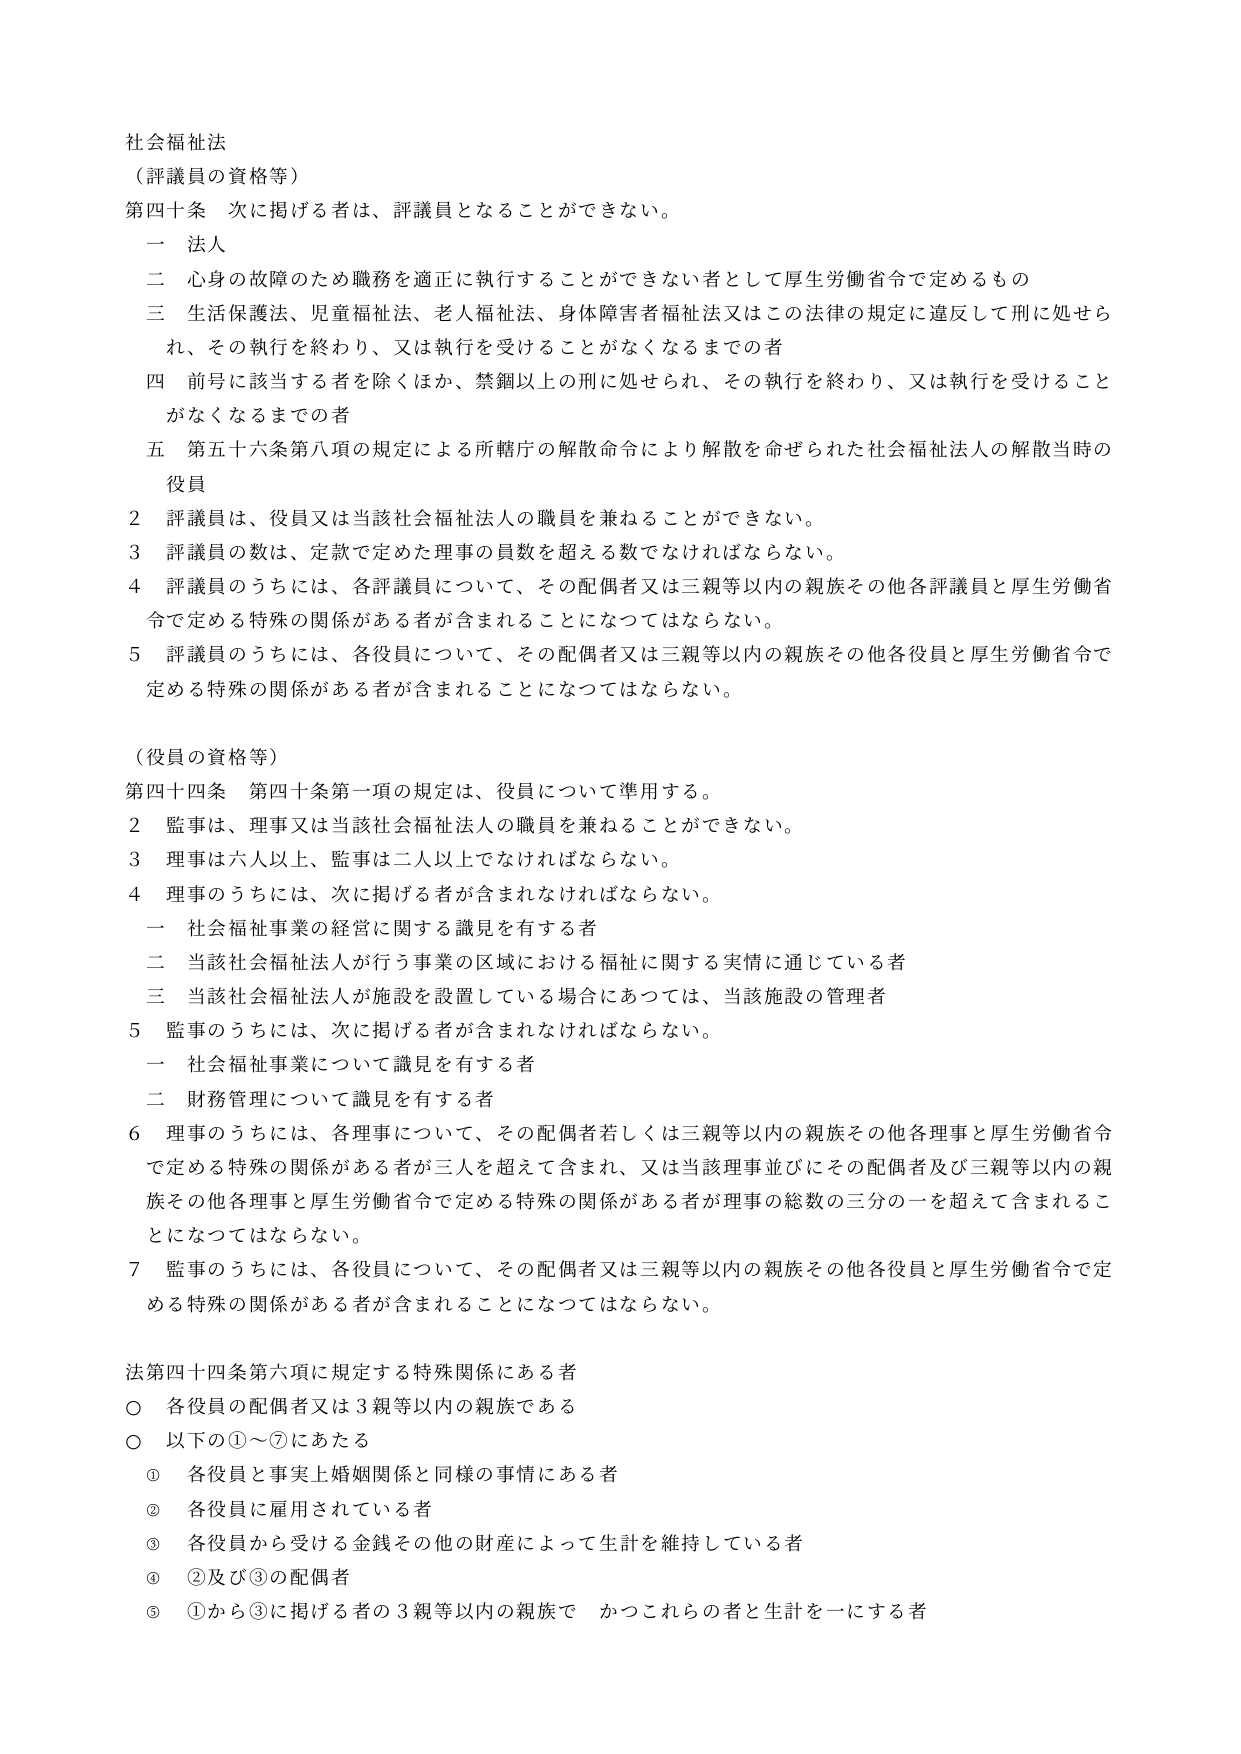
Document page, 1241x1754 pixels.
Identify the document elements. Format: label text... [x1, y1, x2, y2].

text 第四十四条 第四十条第一項の規定は、役員について準用する。 [125, 773, 1115, 808]
text ５ 評議員のうちには、各役員について、その配偶者又は三親等以内の親族その他各役員と厚生労働省令で定める特殊の関係がある者が含まれることになつてはならない。 [125, 637, 1115, 705]
text ４ 評議員のうちには、各評議員について、その配偶者又は三親等以内の親族その他各評議員と厚生労働省令で定める特殊の関係がある者が含まれることになつてはならない。 [125, 568, 1115, 637]
text ５ 監事のうちには、次に掲げる者が含まれなければならない。 [125, 1013, 1115, 1047]
text 第四十条 次に掲げる者は、評議員となることができない。 [125, 193, 1115, 227]
text ７ 監事のうちには、各役員について、その配偶者又は三親等以内の親族その他各役員と厚生労働省令で定める特殊の関係がある者が含まれることになつてはならない。 [125, 1252, 1115, 1320]
text 一 社会福祉事業について識見を有する者 [139, 1047, 1115, 1081]
text ４ 理事のうちには、次に掲げる者が含まれなければならない。 [125, 876, 1115, 910]
text ③ 各役員から受ける金銭その他の財産によって生計を維持している者 [139, 1525, 1115, 1559]
text 五 第五十六条第八項の規定による所轄庁の解散命令により解散を命ぜられた社会福祉法人の解散当時の役員 [139, 432, 1115, 500]
text ② 各役員に雇用されている者 [139, 1491, 1115, 1525]
text ２ 評議員は、役員又は当該社会福祉法人の職員を兼ねることができない。 [125, 500, 1115, 534]
text ３ 理事は六人以上、監事は二人以上でなければならない。 [125, 842, 1115, 876]
text 二 当該社会福祉法人が行う事業の区域における福祉に関する実情に通じている者 [139, 944, 1115, 978]
text 三 当該社会福祉法人が施設を設置している場合にあつては、当該施設の管理者 [139, 978, 1115, 1013]
text （評議員の資格等） [125, 158, 1115, 193]
text ３ 評議員の数は、定款で定めた理事の員数を超える数でなければならない。 [125, 534, 1115, 568]
text ④ ②及び③の配偶者 [139, 1559, 1115, 1593]
text 社会福祉法 [125, 124, 1115, 158]
text ○ 以下の①～⑦にあたる [125, 1423, 1115, 1457]
text ○ 各役員の配偶者又は３親等以内の親族である [125, 1388, 1115, 1423]
text 一 法人 [139, 227, 1115, 261]
text 一 社会福祉事業の経営に関する識見を有する者 [139, 910, 1115, 944]
text 三 生活保護法、児童福祉法、老人福祉法、身体障害者福祉法又はこの法律の規定に違反して刑に処せられ、その執行を終わり、又は執行を受けることがなくなるまでの者 [139, 295, 1115, 363]
text ６ 理事のうちには、各理事について、その配偶者若しくは三親等以内の親族その他各理事と厚生労働省令で定める特殊の関係がある者が三人を超えて含まれ、又は当該理事並びにその配偶者及び三親等以内の親族その他各理事と厚生労働省令で定める特殊の関係がある者が理事の総数の三分の一を超えて含まれることになつてはならない。 [125, 1115, 1115, 1252]
text 二 財務管理について識見を有する者 [139, 1081, 1115, 1115]
text ⑤ ①から③に掲げる者の３親等以内の親族で かつこれらの者と生計を一にする者 [139, 1593, 1115, 1628]
text （役員の資格等） [125, 739, 1115, 773]
text 四 前号に該当する者を除くほか、禁錮以上の刑に処せられ、その執行を終わり、又は執行を受けることがなくなるまでの者 [139, 363, 1115, 432]
text ① 各役員と事実上婚姻関係と同様の事情にある者 [139, 1457, 1115, 1491]
text 法第四十四条第六項に規定する特殊関係にある者 [125, 1354, 1115, 1388]
text 二 心身の故障のため職務を適正に執行することができない者として厚生労働省令で定めるもの [139, 261, 1115, 295]
text ２ 監事は、理事又は当該社会福祉法人の職員を兼ねることができない。 [125, 808, 1115, 842]
